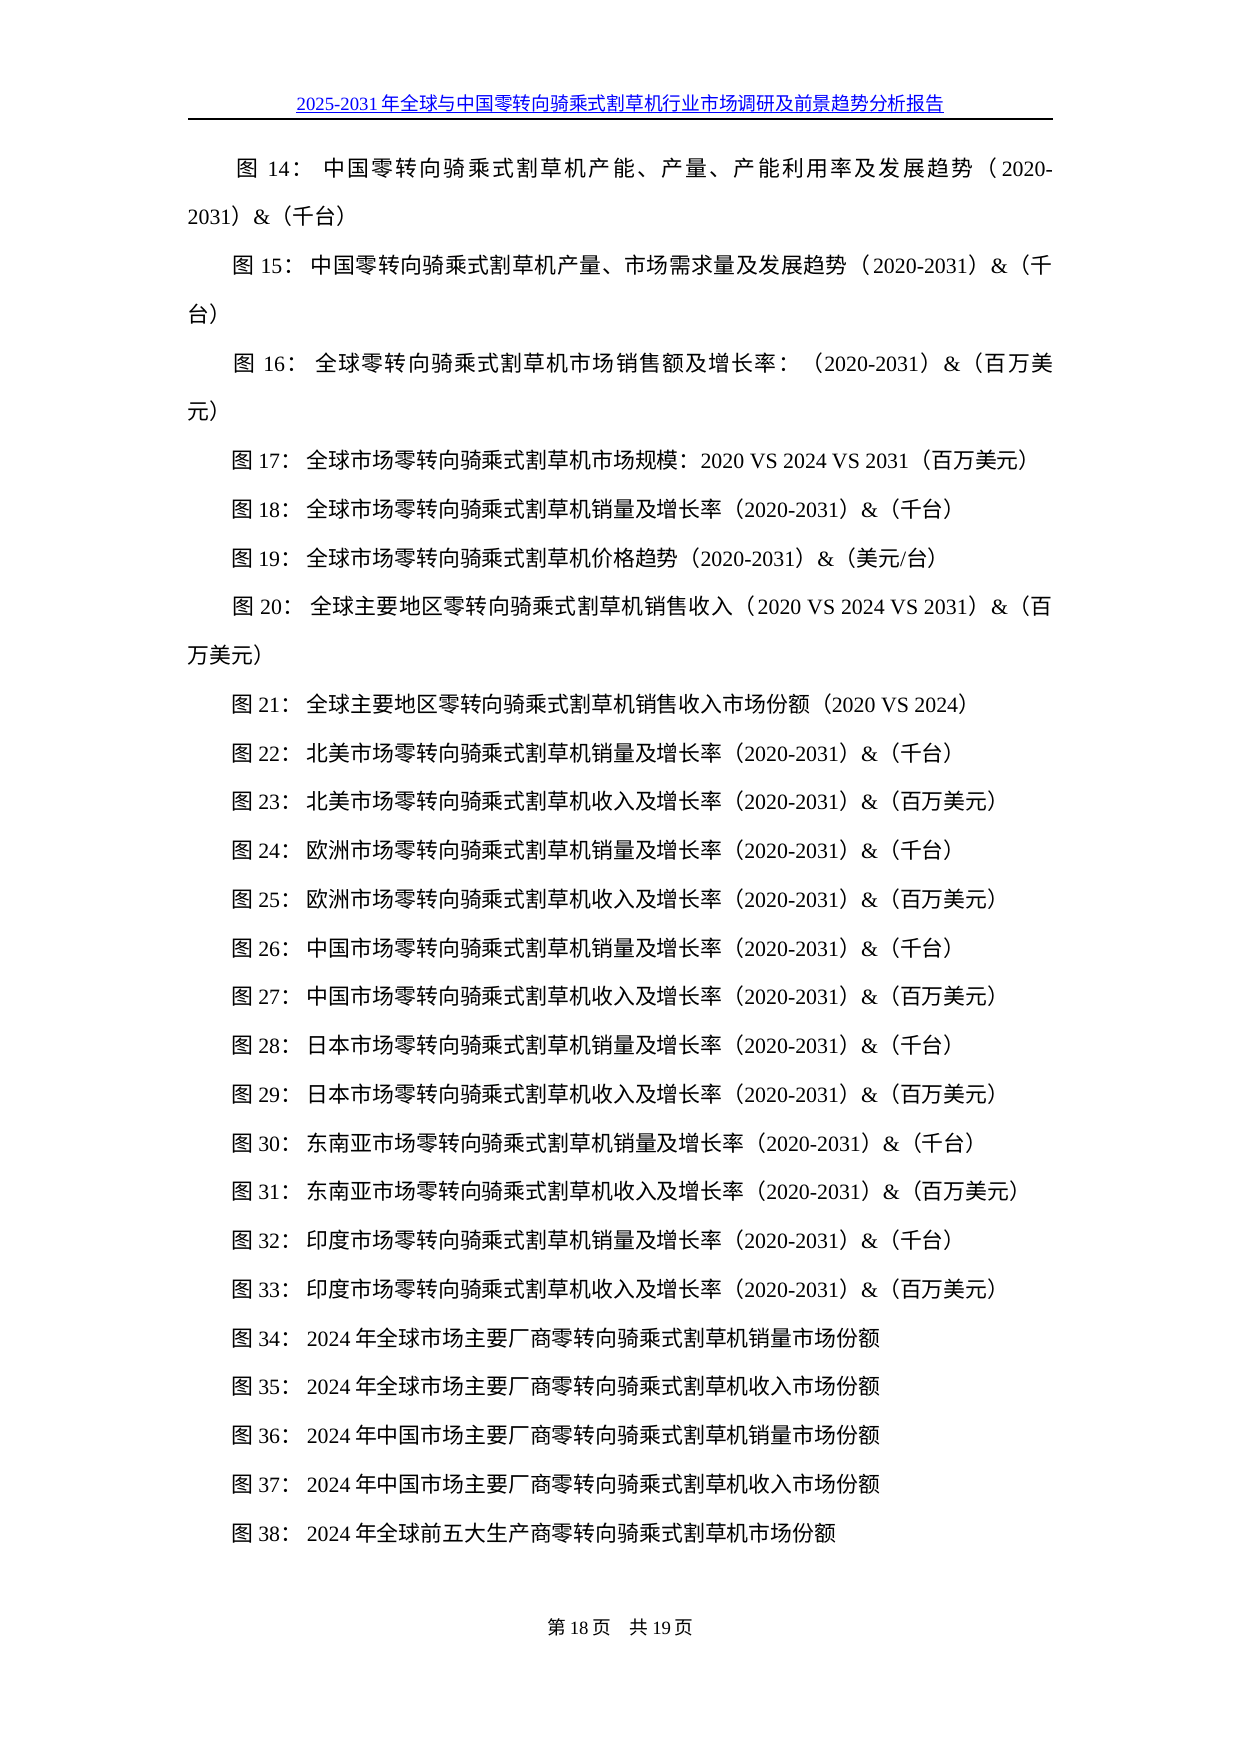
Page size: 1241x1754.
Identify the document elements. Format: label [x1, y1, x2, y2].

text [187, 150, 1053, 1548]
